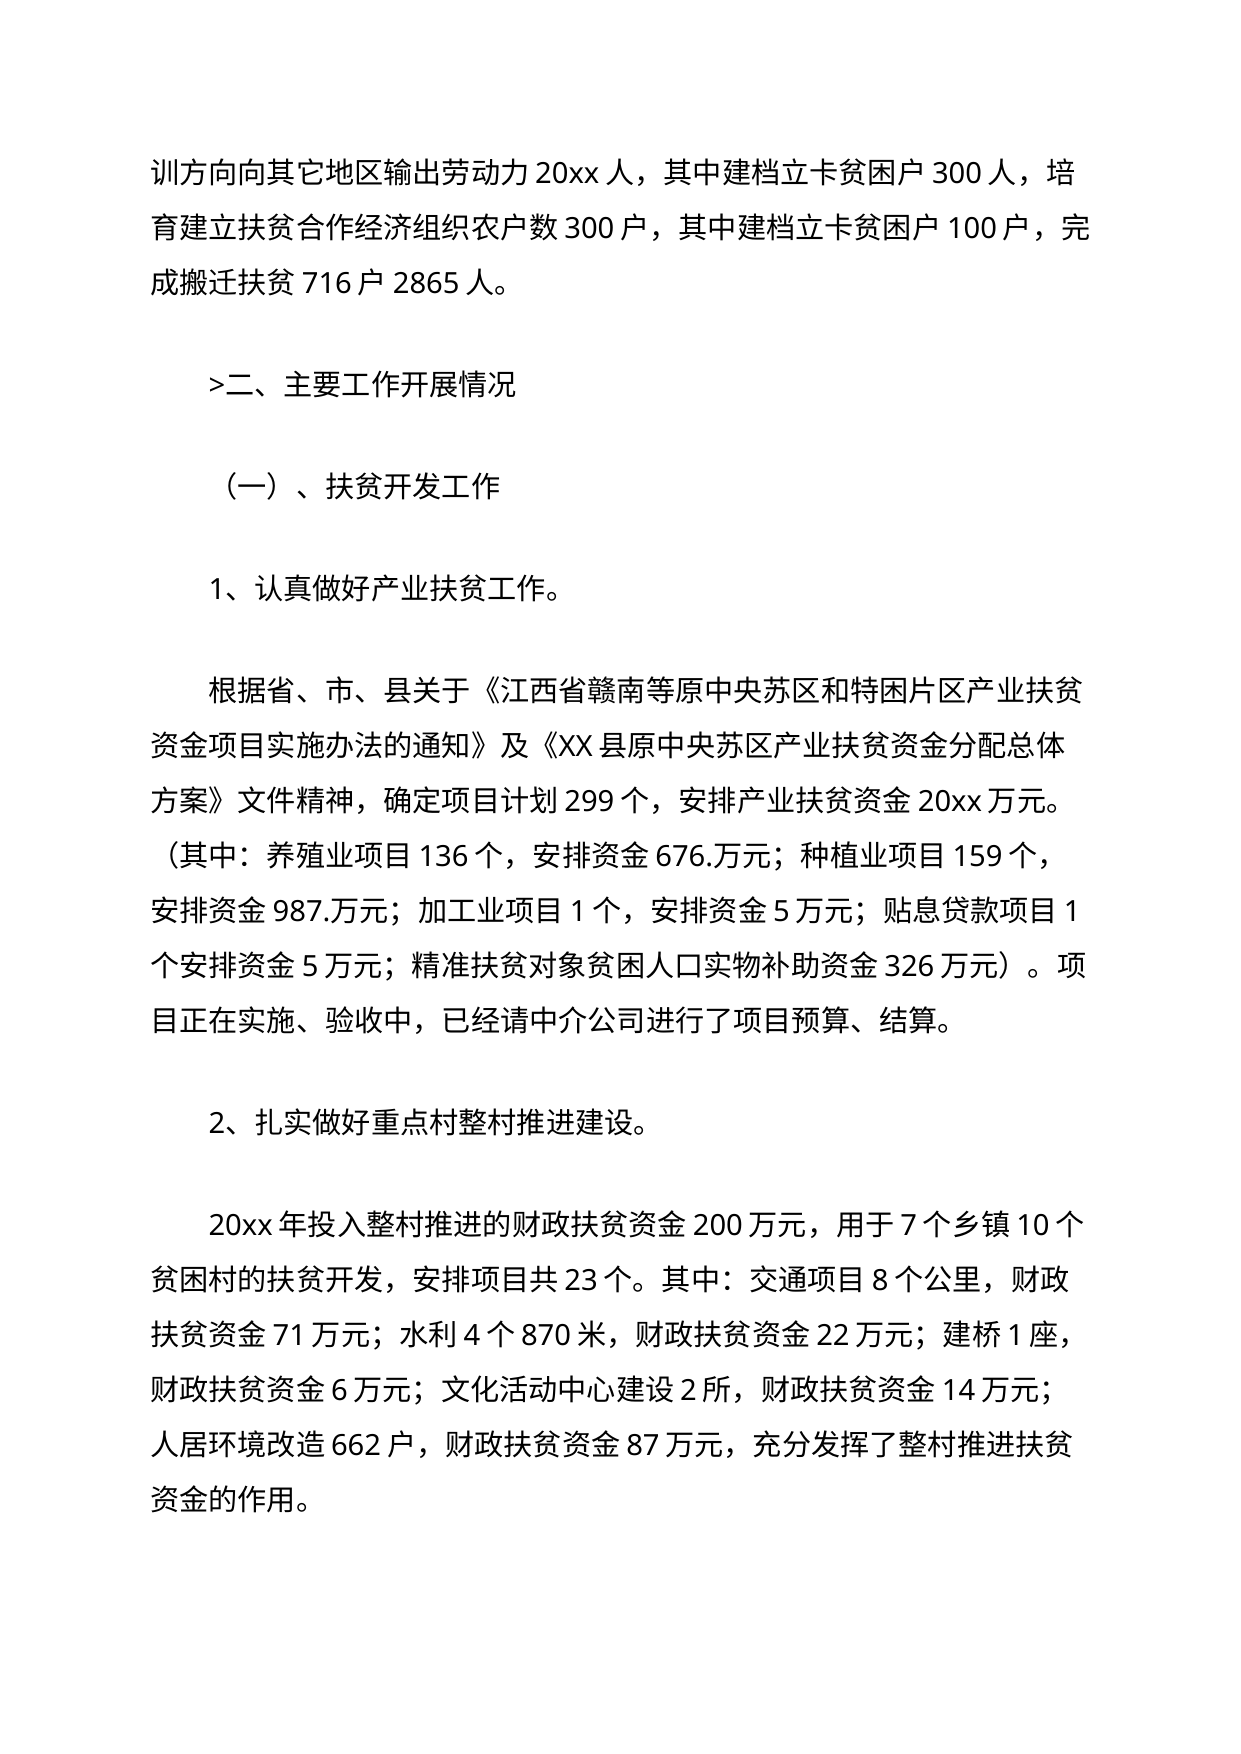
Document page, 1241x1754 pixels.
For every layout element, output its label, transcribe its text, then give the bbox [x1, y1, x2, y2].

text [150, 150, 1090, 302]
text 20xx年投入整村推进的财政扶贫资金200万元，用于7个乡镇10个贫困村的扶贫开发，安排项目共23个。其中：交通项目8个公里，财政扶贫资金71万元；水利4个870米，财政扶贫资金22万元；建桥1座，财政扶贫资金6万元；文化活动中心建设2所，财政扶贫资金14万元；人居环境改造662户，财政扶贫资金87万元，充分发挥了整村推进扶贫资金的作用。 [150, 1201, 1090, 1519]
text 1、认真做好产业扶贫工作。 [150, 566, 1090, 608]
text >二、主要工作开展情况 [150, 362, 1090, 404]
text （一）、扶贫开发工作 [150, 464, 1090, 506]
text 2、扎实做好重点村整村推进建设。 [150, 1099, 1090, 1142]
text 根据省、市、县关于《江西省赣南等原中央苏区和特困片区产业扶贫资金项目实施办法的通知》及《XX县原中央苏区产业扶贫资金分配总体方案》文件精神，确定项目计划299个，安排产业扶贫资金20xx万元。（其中：养殖业项目136个，安排资金676.万元；种植业项目159个，安排资金987.万元；加工业项目1个，安排资金5万元；贴息贷款项目1个安排资金5万元；精准扶贫对象贫困人口实物补助资金326万元）。项目正在实施、验收中，已经请中介公司进行了项目预算、结算。 [150, 668, 1090, 1040]
